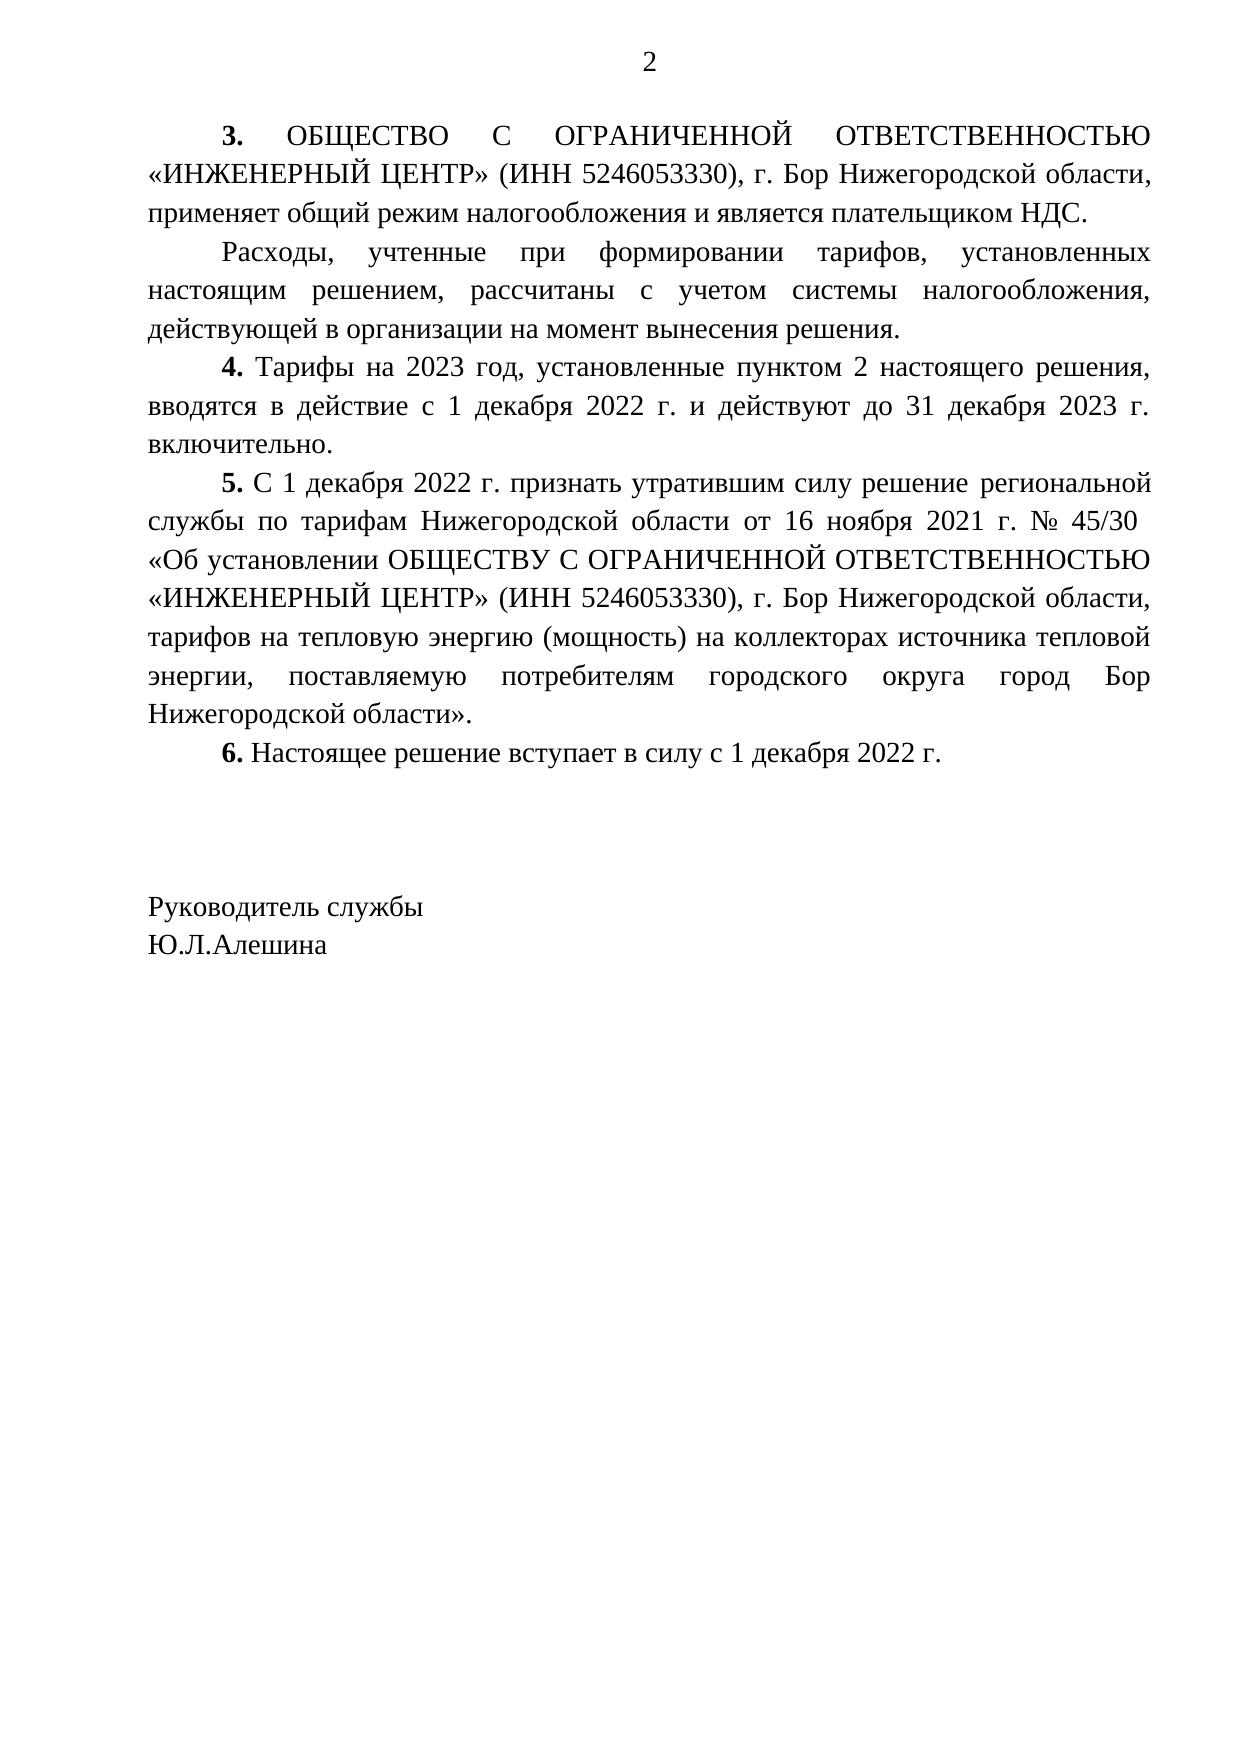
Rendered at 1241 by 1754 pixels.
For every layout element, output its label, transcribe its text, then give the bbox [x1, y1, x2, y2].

text 5. С 1 декабря 2022 г. признать утратившим силу решение региональной службы по тарифам Нижегородской области от 16 ноября 2021 г. № 45/30 «Об установлении ОБЩЕСТВУ С ОГРАНИЧЕННОЙ ОТВЕТСТВЕННОСТЬЮ «ИНЖЕНЕРНЫЙ ЦЕНТР» (ИНН 5246053330), г. Бор Нижегородской области, тарифов на тепловую энергию (мощность) на коллекторах источника тепловой энергии, поставляемую потребителям городского округа город Бор Нижегородской области». [148, 465, 1152, 730]
text 4. Тарифы на 2023 год, установленные пунктом 2 настоящего решения, вводятся в действие с 1 декабря 2022 г. и действуют до 31 декабря 2023 г. включительно. [148, 349, 1152, 460]
text Расходы, учтенные при формировании тарифов, установленных настоящим решением, рассчитаны с учетом системы налогообложения, действующей в организации на момент вынесения решения. [148, 234, 1152, 344]
text 6. Настоящее решение вступает в силу с 1 декабря 2022 г. [148, 735, 1152, 768]
text 3. ОБЩЕСТВО С ОГРАНИЧЕННОЙ ОТВЕТСТВЕННОСТЬЮ «ИНЖЕНЕРНЫЙ ЦЕНТР» (ИНН 5246053330), г. Бор Нижегородской области, применяет общий режим налогообложения и является плательщиком НДС. [148, 118, 1152, 229]
text Руководитель службы Ю.Л.Алешина [148, 889, 1152, 961]
